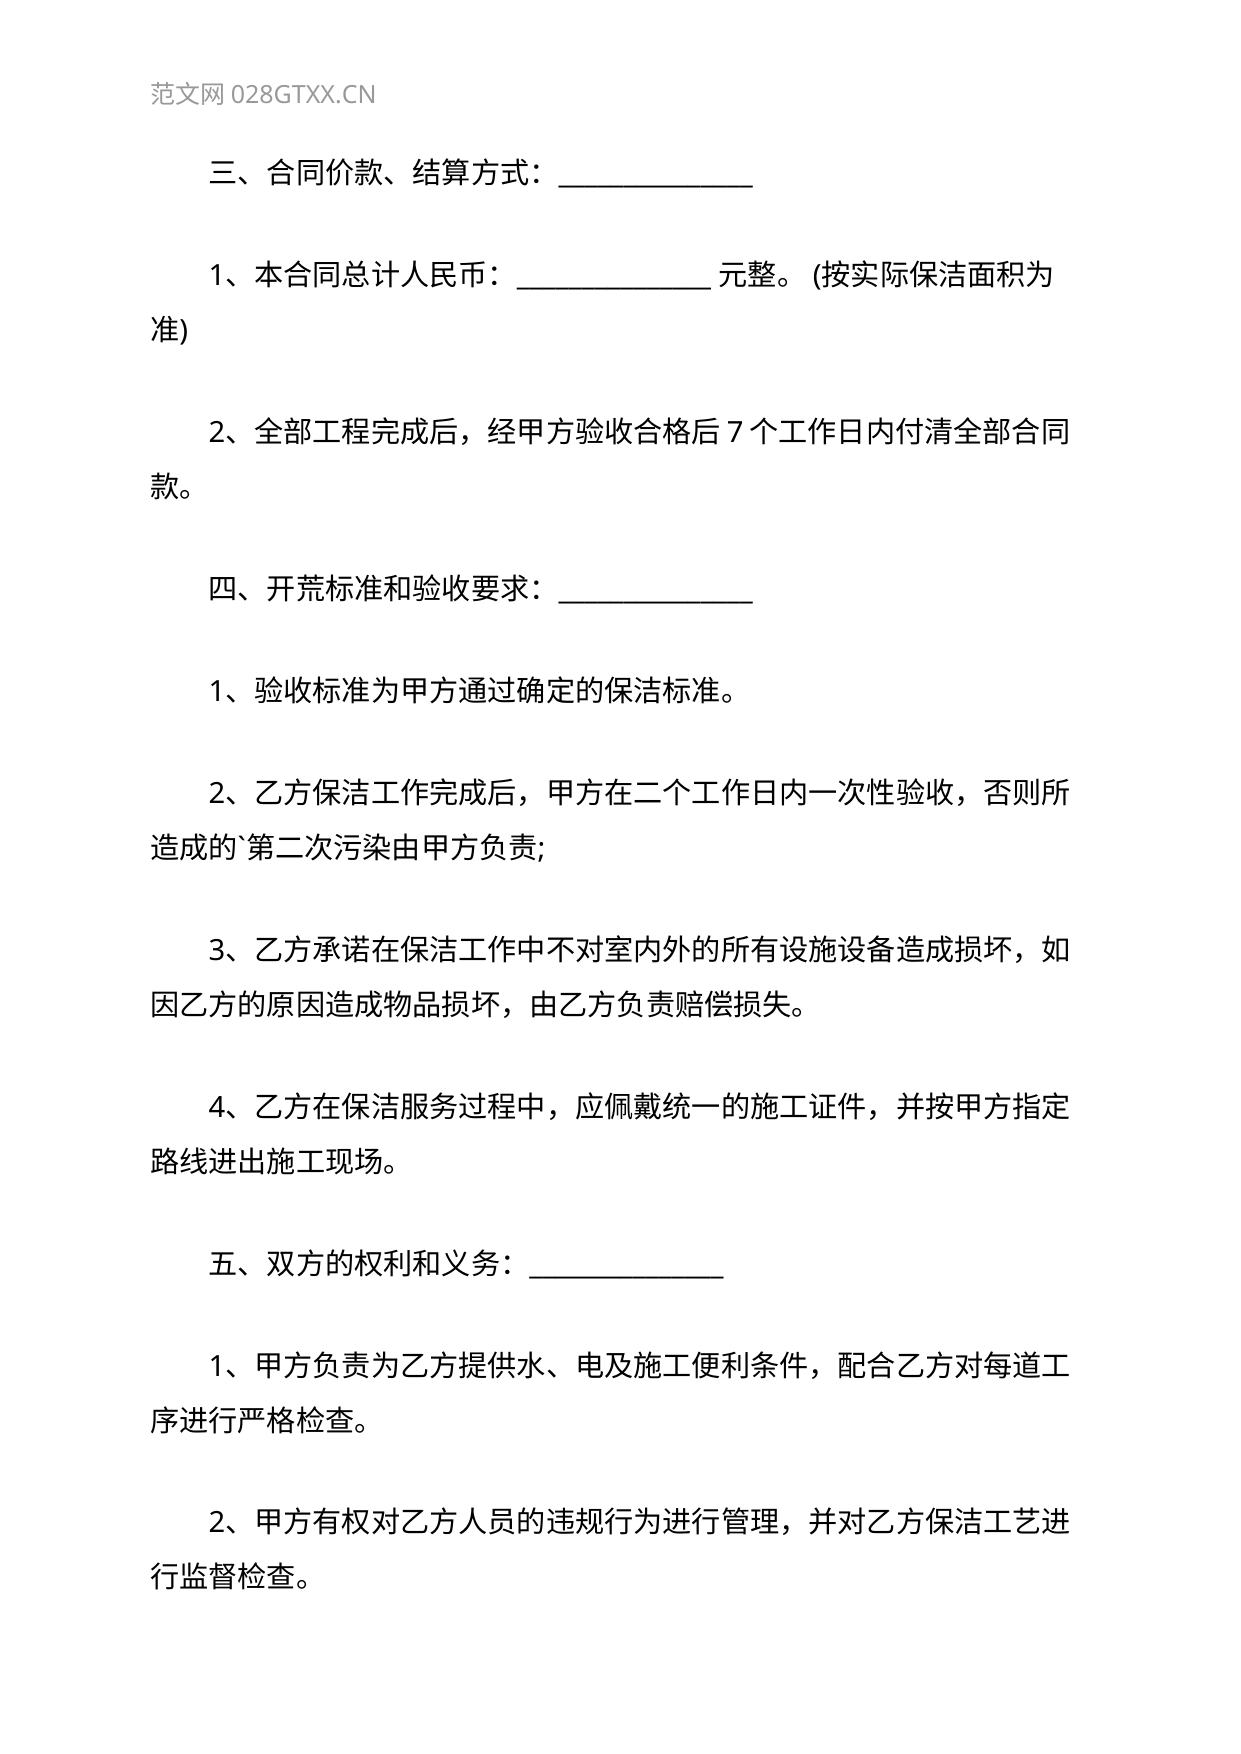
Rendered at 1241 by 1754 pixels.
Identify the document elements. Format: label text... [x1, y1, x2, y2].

text 2、乙方保洁工作完成后，甲方在二个工作日内一次性验收，否则所造成的`第二次污染由甲方负责; [150, 770, 1090, 867]
text 4、乙方在保洁服务过程中，应佩戴统一的施工证件，并按甲方指定路线进出施工现场。 [150, 1083, 1090, 1181]
text 1、甲方负责为乙方提供水、电及施工便利条件，配合乙方对每道工序进行严格检查。 [150, 1342, 1090, 1439]
text 3、乙方承诺在保洁工作中不对室内外的所有设施设备造成损坏，如因乙方的原因造成物品损坏，由乙方负责赔偿损失。 [150, 927, 1090, 1024]
text 1、验收标准为甲方通过确定的保洁标准。 [150, 668, 1090, 710]
text 2、全部工程完成后，经甲方验收合格后7个工作日内付清全部合同款。 [150, 409, 1090, 506]
text 四、开荒标准和验收要求：_______________ [150, 566, 1090, 608]
text 三、合同价款、结算方式：_______________ [150, 150, 1090, 192]
text 1、本合同总计人民币：_______________ 元整。 (按实际保洁面积为准) [150, 252, 1090, 349]
text 五、双方的权利和义务：_______________ [150, 1240, 1090, 1283]
text 2、甲方有权对乙方人员的违规行为进行管理，并对乙方保洁工艺进行监督检查。 [150, 1499, 1090, 1596]
